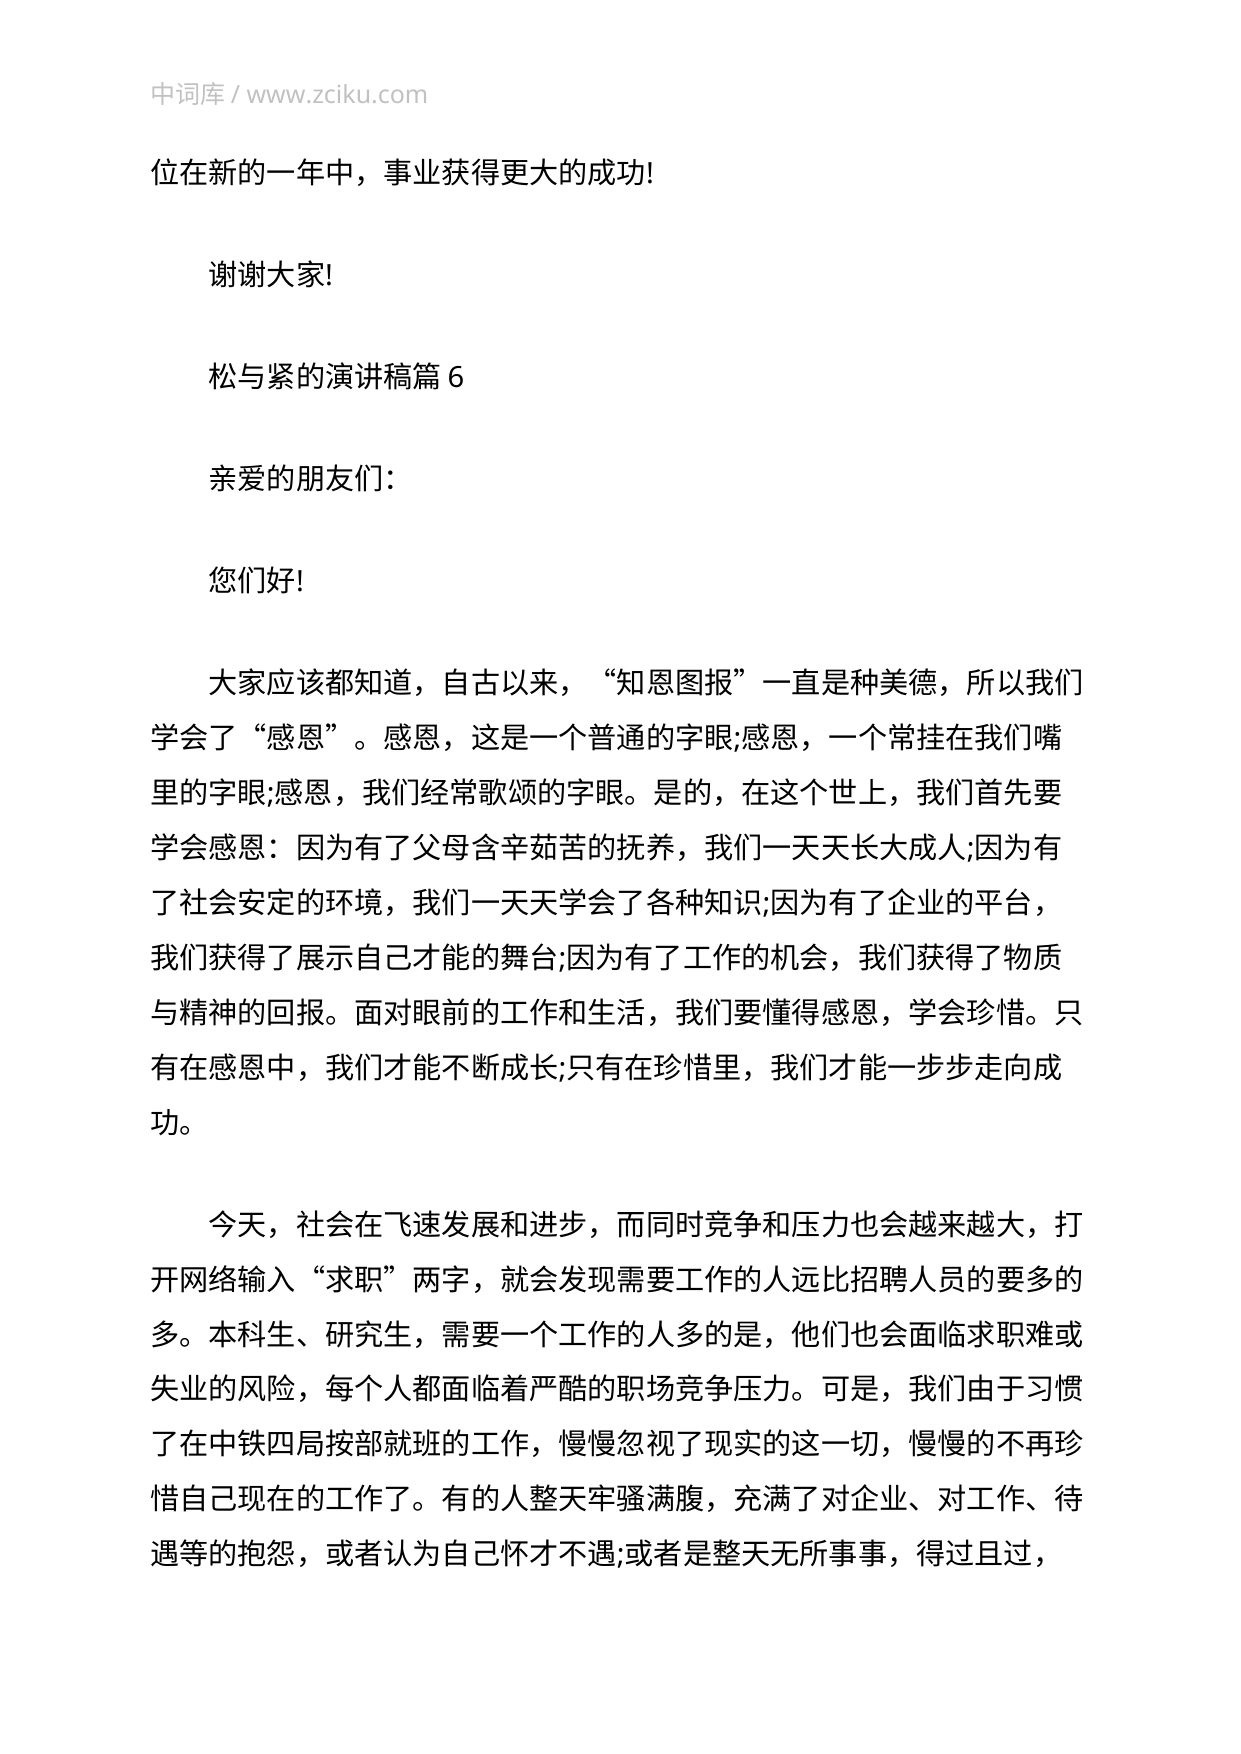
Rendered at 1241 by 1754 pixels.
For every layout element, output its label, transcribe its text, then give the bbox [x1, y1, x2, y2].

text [150, 1201, 1090, 1573]
text 谢谢大家! [150, 252, 1090, 294]
text 亲爱的朋友们： [150, 456, 1090, 498]
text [150, 150, 1090, 192]
text 松与紧的演讲稿篇6 [150, 354, 1090, 396]
text 您们好! [150, 558, 1090, 600]
text 大家应该都知道，自古以来，“知恩图报”一直是种美德，所以我们学会了“感恩”。感恩，这是一个普通的字眼;感恩，一个常挂在我们嘴里的字眼;感恩，我们经常歌颂的字眼。是的，在这个世上，我们首先要学会感恩：因为有了父母含辛茹苦的抚养，我们一天天长大成人;因为有了社会安定的环境，我们一天天学会了各种知识;因为有了企业的平台，我们获得了展示自己才能的舞台;因为有了工作的机会，我们获得了物质与精神的回报。面对眼前的工作和生活，我们要懂得感恩，学会珍惜。只有在感恩中，我们才能不断成长;只有在珍惜里，我们才能一步步走向成功。 [150, 660, 1090, 1142]
